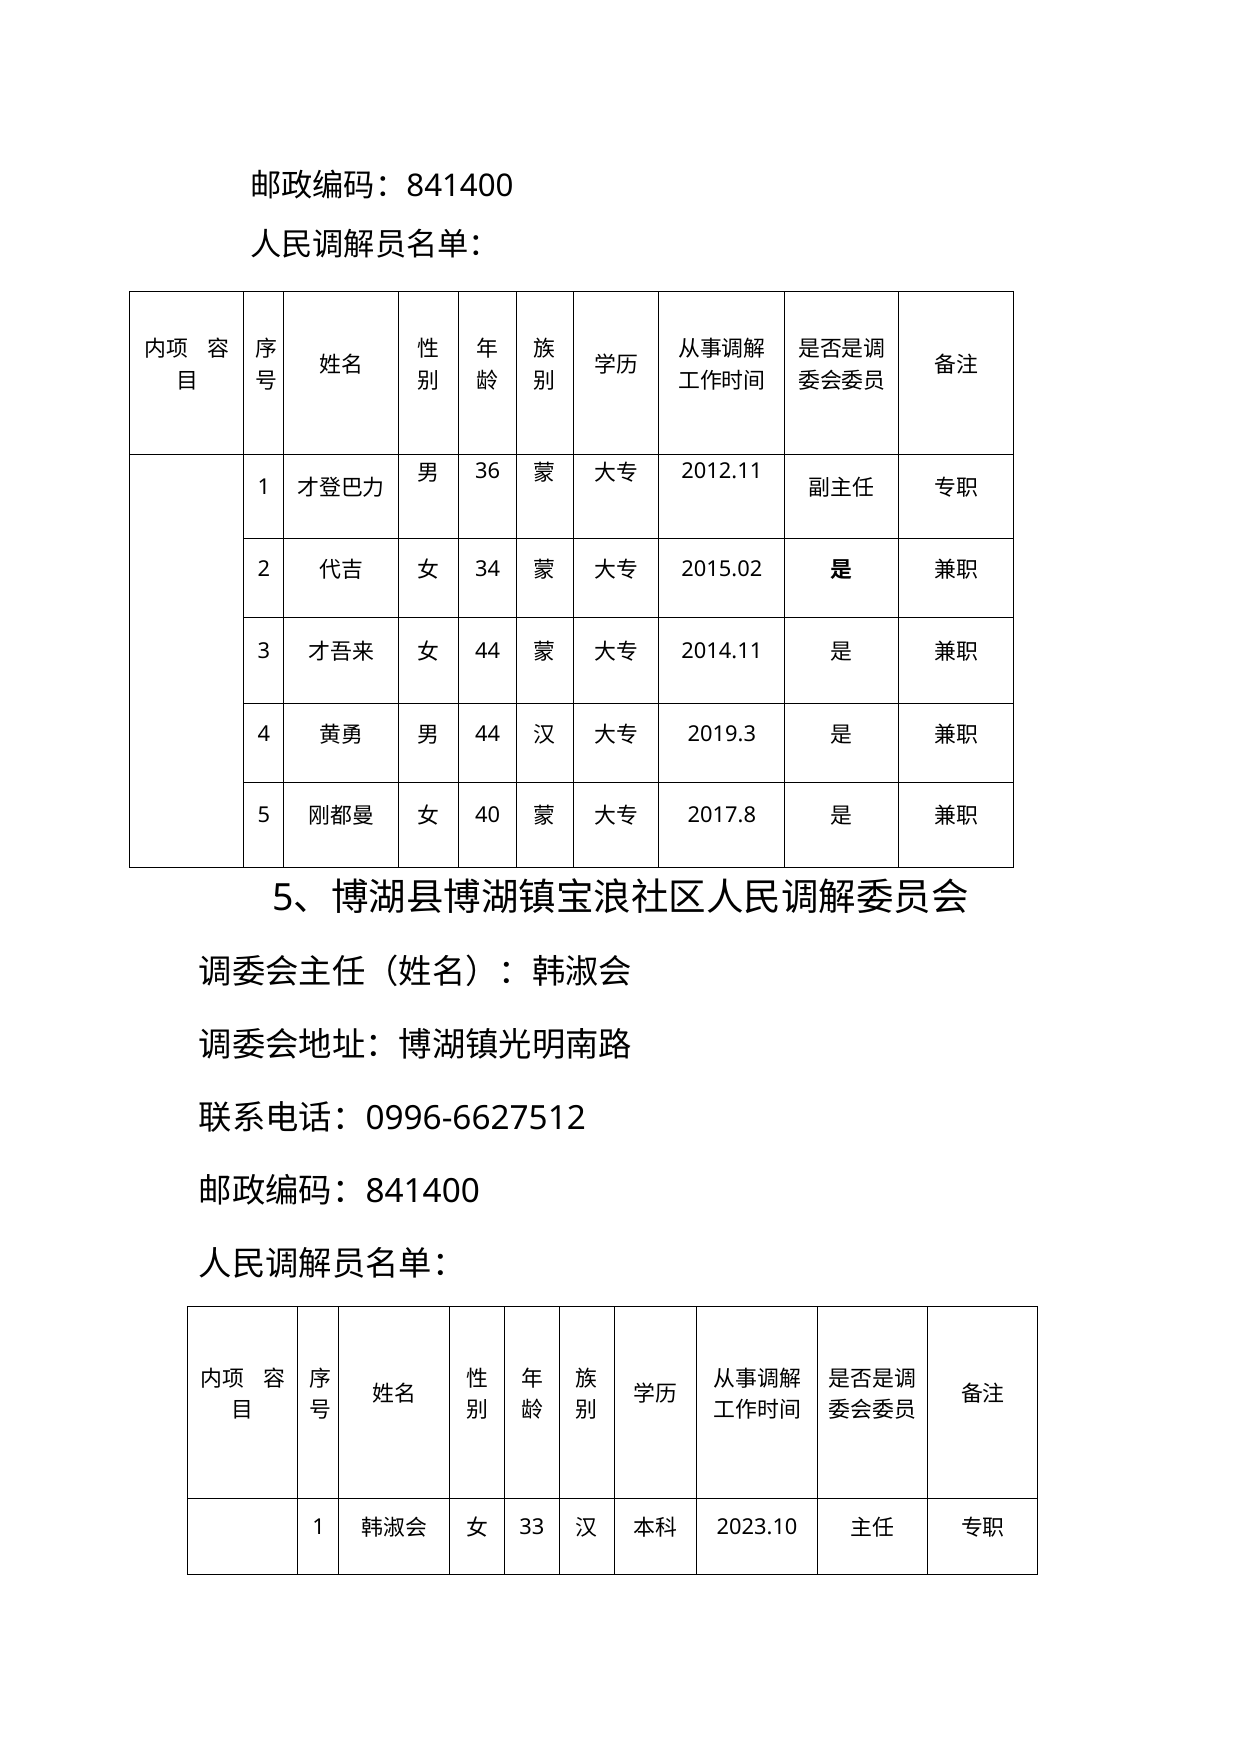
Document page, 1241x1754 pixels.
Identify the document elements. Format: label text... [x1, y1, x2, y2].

table_cell 刚都曼 [284, 783, 398, 867]
table_cell 1 [244, 455, 283, 538]
table_cell 大专 [574, 455, 658, 538]
table_cell 兼职 [899, 783, 1013, 867]
table_cell 兼职 [899, 618, 1013, 703]
table_cell 男 [399, 704, 458, 782]
table_header 族别 [560, 1307, 614, 1498]
text 人民调解员名单： [187, 208, 1053, 267]
table_header 调委会主任（姓名）：韩淑会 调委会地址：博湖镇光明南路 联系电话：0996-6627512 邮政编码：841400 人民调解员名单： [188, 942, 1132, 1306]
table_cell 34 [459, 539, 516, 617]
table_cell 兼职 [899, 704, 1013, 782]
table_cell 蒙 [517, 618, 573, 703]
table_cell 蒙 [517, 539, 573, 617]
table_cell 44 [459, 618, 516, 703]
table_cell 36 [459, 455, 516, 538]
table_cell 女 [450, 1499, 504, 1574]
table_cell 主任 [818, 1499, 927, 1574]
table_cell 是 [785, 704, 898, 782]
table_cell 汉 [560, 1499, 614, 1574]
table_cell 2012.11 [659, 455, 784, 538]
table_cell 蒙 [517, 783, 573, 867]
text 5、博湖县博湖镇宝浪社区人民调解委员会 [187, 723, 1053, 921]
table_header 性别 [450, 1307, 504, 1498]
table_cell 2019.3 [659, 704, 784, 782]
table_header 性别 [399, 292, 458, 454]
table_cell 男 [399, 455, 458, 538]
table_cell 2 [244, 539, 283, 617]
table_cell 33 [505, 1499, 559, 1574]
table_cell 副主任 [785, 455, 898, 538]
table_cell 3 [244, 618, 283, 703]
table_header 是否是调委会委员 [818, 1307, 927, 1498]
table_cell 4 [244, 704, 283, 782]
table_cell 44 [459, 704, 516, 782]
table_header 从事调解工作时间 [659, 292, 784, 454]
table_cell 才登巴力 [284, 455, 398, 538]
table_cell 女 [399, 783, 458, 867]
table_cell 专职 [928, 1499, 1037, 1574]
table_cell 是 [785, 783, 898, 867]
table_cell 才吾来 [284, 618, 398, 703]
table_cell 大专 [574, 783, 658, 867]
table_header 序号 [298, 1307, 338, 1498]
table_cell 5 [244, 783, 283, 867]
table_header 备注 [899, 292, 1013, 454]
table_cell 2015.02 [659, 539, 784, 617]
text 邮政编码：841400 [187, 150, 1053, 208]
table_cell 韩淑会 [339, 1499, 449, 1574]
table_header 备注 [928, 1307, 1037, 1498]
table_cell 是 [785, 618, 898, 703]
table_cell 2023.10 [697, 1499, 817, 1574]
table_cell 代吉 [284, 539, 398, 617]
table_header 从事调解工作时间 [697, 1307, 817, 1498]
table_cell [130, 455, 243, 867]
table_header 姓名 [339, 1307, 449, 1498]
table_header 年龄 [459, 292, 516, 454]
table_cell 2014.11 [659, 618, 784, 703]
table_cell 蒙 [517, 455, 573, 538]
table_header 姓名 [284, 292, 398, 454]
table_cell 汉 [517, 704, 573, 782]
table_cell 黄勇 [284, 704, 398, 782]
table_cell [188, 1499, 297, 1574]
table_cell 大专 [574, 539, 658, 617]
table_cell 1 [298, 1499, 338, 1574]
table_header 学历 [615, 1307, 696, 1498]
table_cell 40 [459, 783, 516, 867]
table_cell 兼职 [899, 539, 1013, 617]
table_header 是否是调委会委员 [785, 292, 898, 454]
table_header 学历 [574, 292, 658, 454]
table_cell 2017.8 [659, 783, 784, 867]
table_header 年龄 [505, 1307, 559, 1498]
table_header 内项 容目 [130, 292, 243, 454]
table_header 族别 [517, 292, 573, 454]
table_cell 女 [399, 539, 458, 617]
table_header 内项 容目 [188, 1307, 297, 1498]
table_cell 女 [399, 618, 458, 703]
table_cell 专职 [899, 455, 1013, 538]
table_cell 大专 [574, 704, 658, 782]
table_header 序号 [244, 292, 283, 454]
table_cell 本科 [615, 1499, 696, 1574]
table_cell 大专 [574, 618, 658, 703]
table_cell 是 [785, 539, 898, 617]
